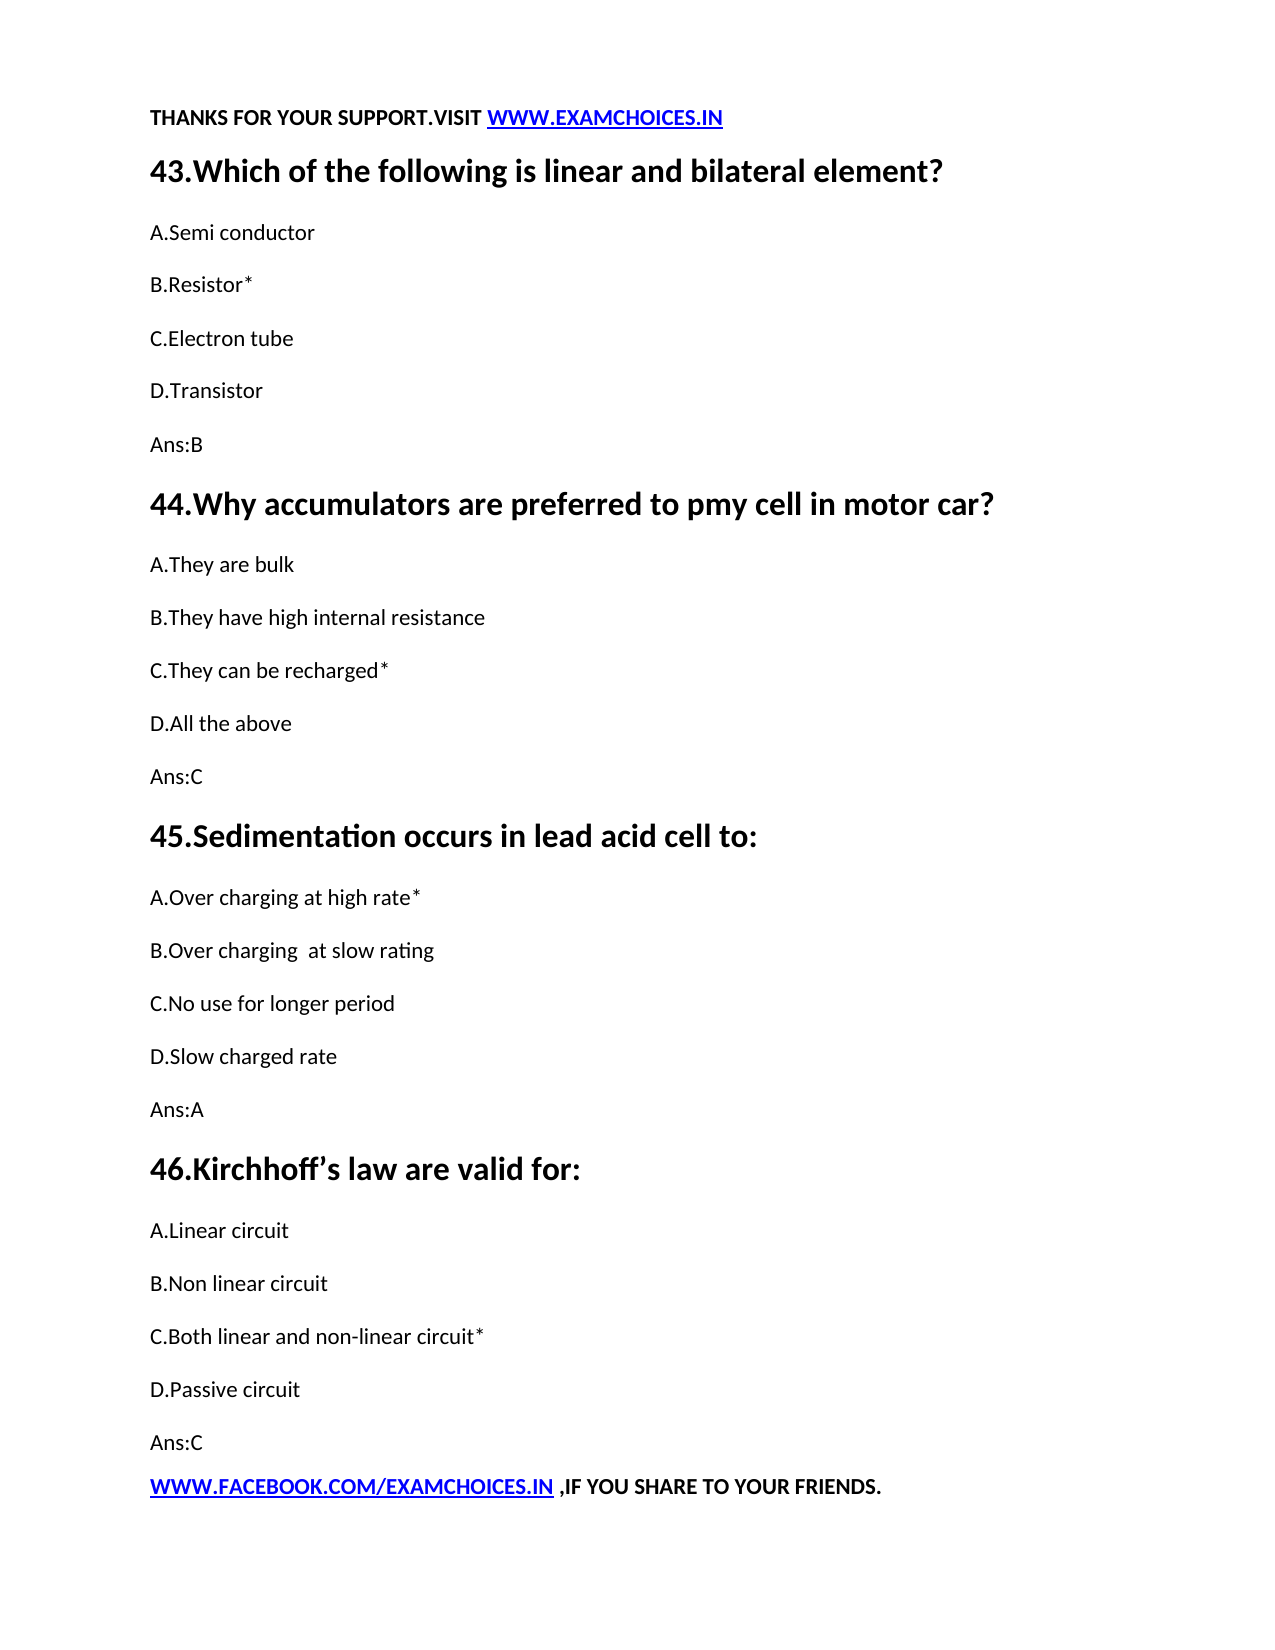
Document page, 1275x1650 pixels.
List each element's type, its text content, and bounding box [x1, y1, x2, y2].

text A.Linear circuit [150, 1216, 1125, 1244]
text 43.Which of the following is linear and bilateral element? [150, 150, 1125, 191]
text 45.Sedimentation occurs in lead acid cell to: [150, 815, 1125, 856]
text D.All the above [150, 709, 1125, 737]
text Ans:A [150, 1095, 1125, 1123]
text C.Electron tube [150, 324, 1125, 352]
text Ans:C [150, 762, 1125, 790]
text B.Resistor* [150, 271, 1125, 299]
text B.Non linear circuit [150, 1269, 1125, 1297]
text D.Transistor [150, 377, 1125, 405]
text A.Over charging at high rate* [150, 883, 1125, 911]
text 46.Kirchhoff’s law are valid for: [150, 1148, 1125, 1189]
text Ans:B [150, 430, 1125, 458]
text C.No use for longer period [150, 989, 1125, 1017]
text Ans:C [150, 1428, 1125, 1456]
text 44.Why accumulators are preferred to pmy cell in motor car? [150, 483, 1125, 523]
text B.Over charging at slow rating [150, 936, 1125, 964]
text D.Passive circuit [150, 1375, 1125, 1403]
text A.They are bulk [150, 550, 1125, 578]
text D.Slow charged rate [150, 1042, 1125, 1070]
text B.They have high internal resistance [150, 603, 1125, 631]
text A.Semi conductor [150, 218, 1125, 246]
text C.They can be recharged* [150, 656, 1125, 684]
text C.Both linear and non-linear circuit* [150, 1322, 1125, 1350]
